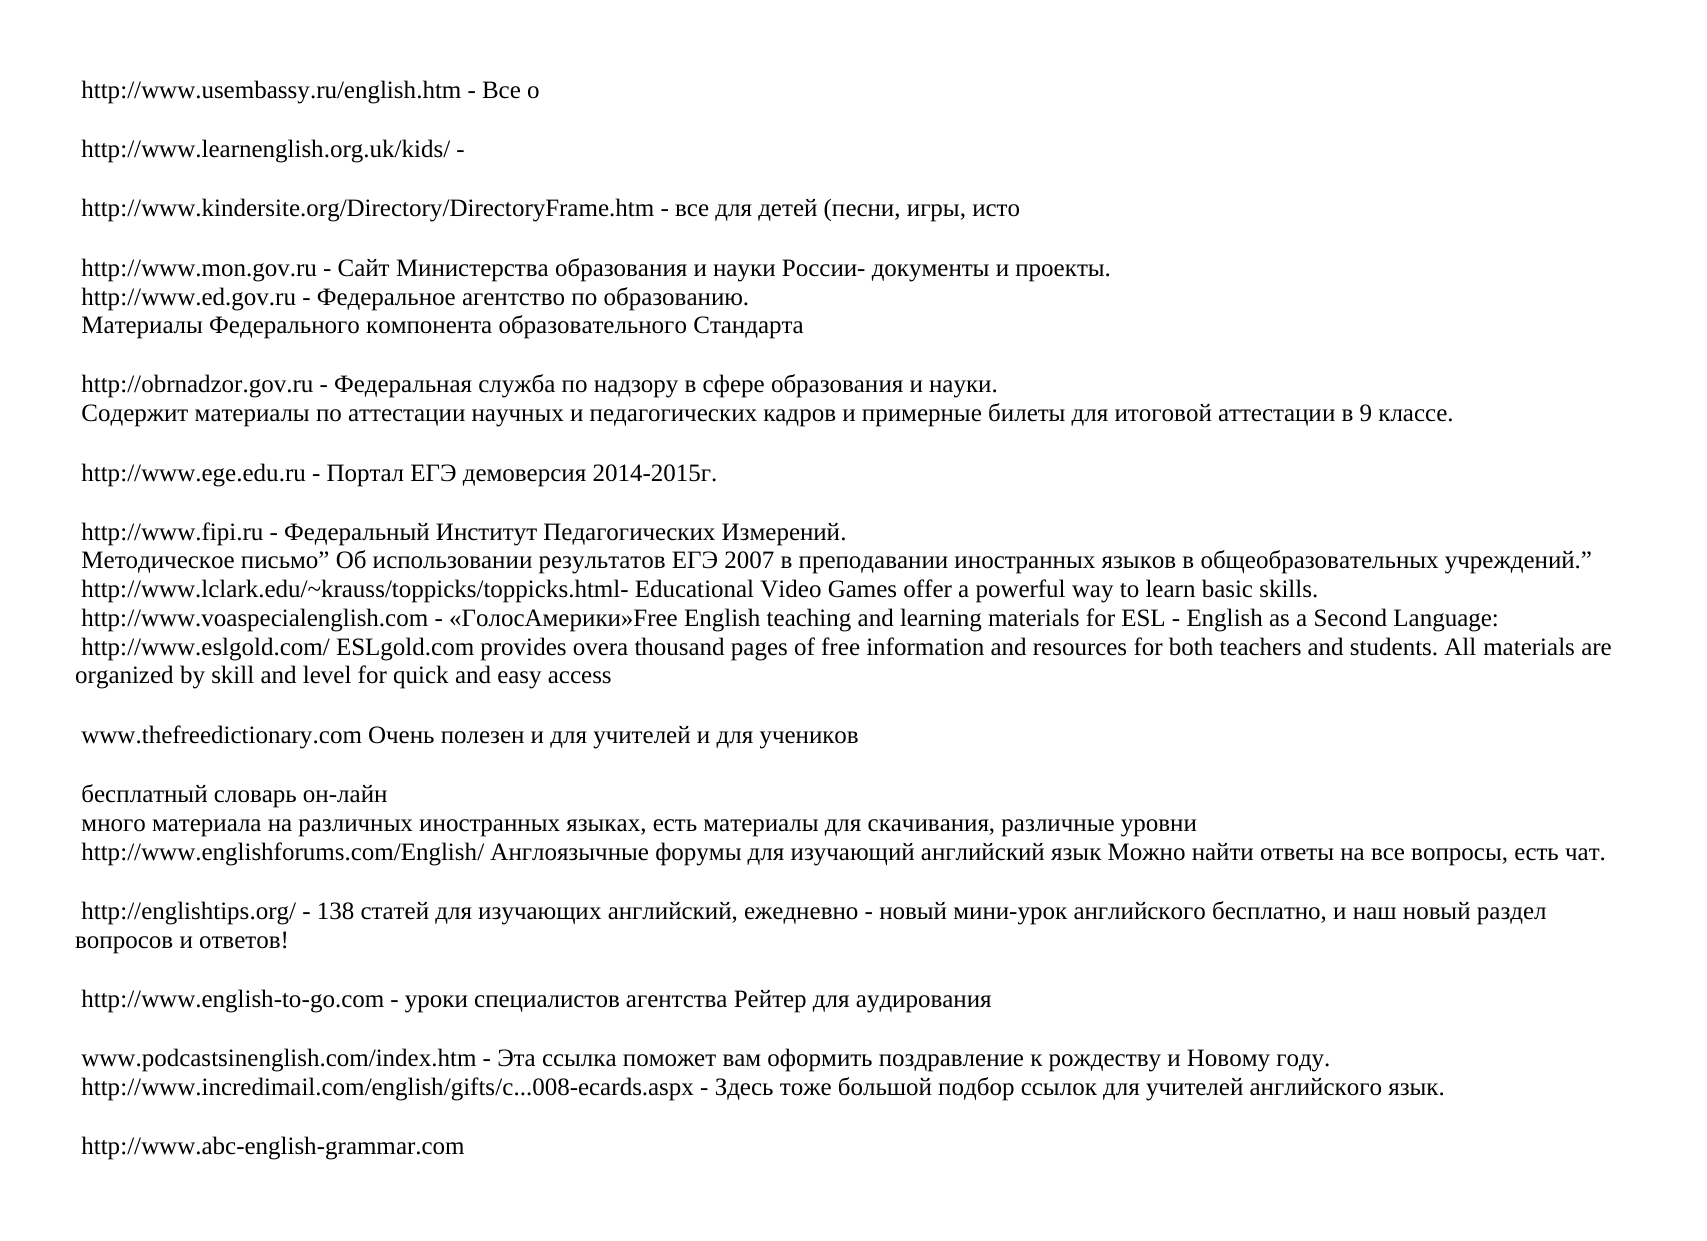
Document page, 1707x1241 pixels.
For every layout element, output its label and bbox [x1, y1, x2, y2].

text [75, 75, 1632, 1160]
